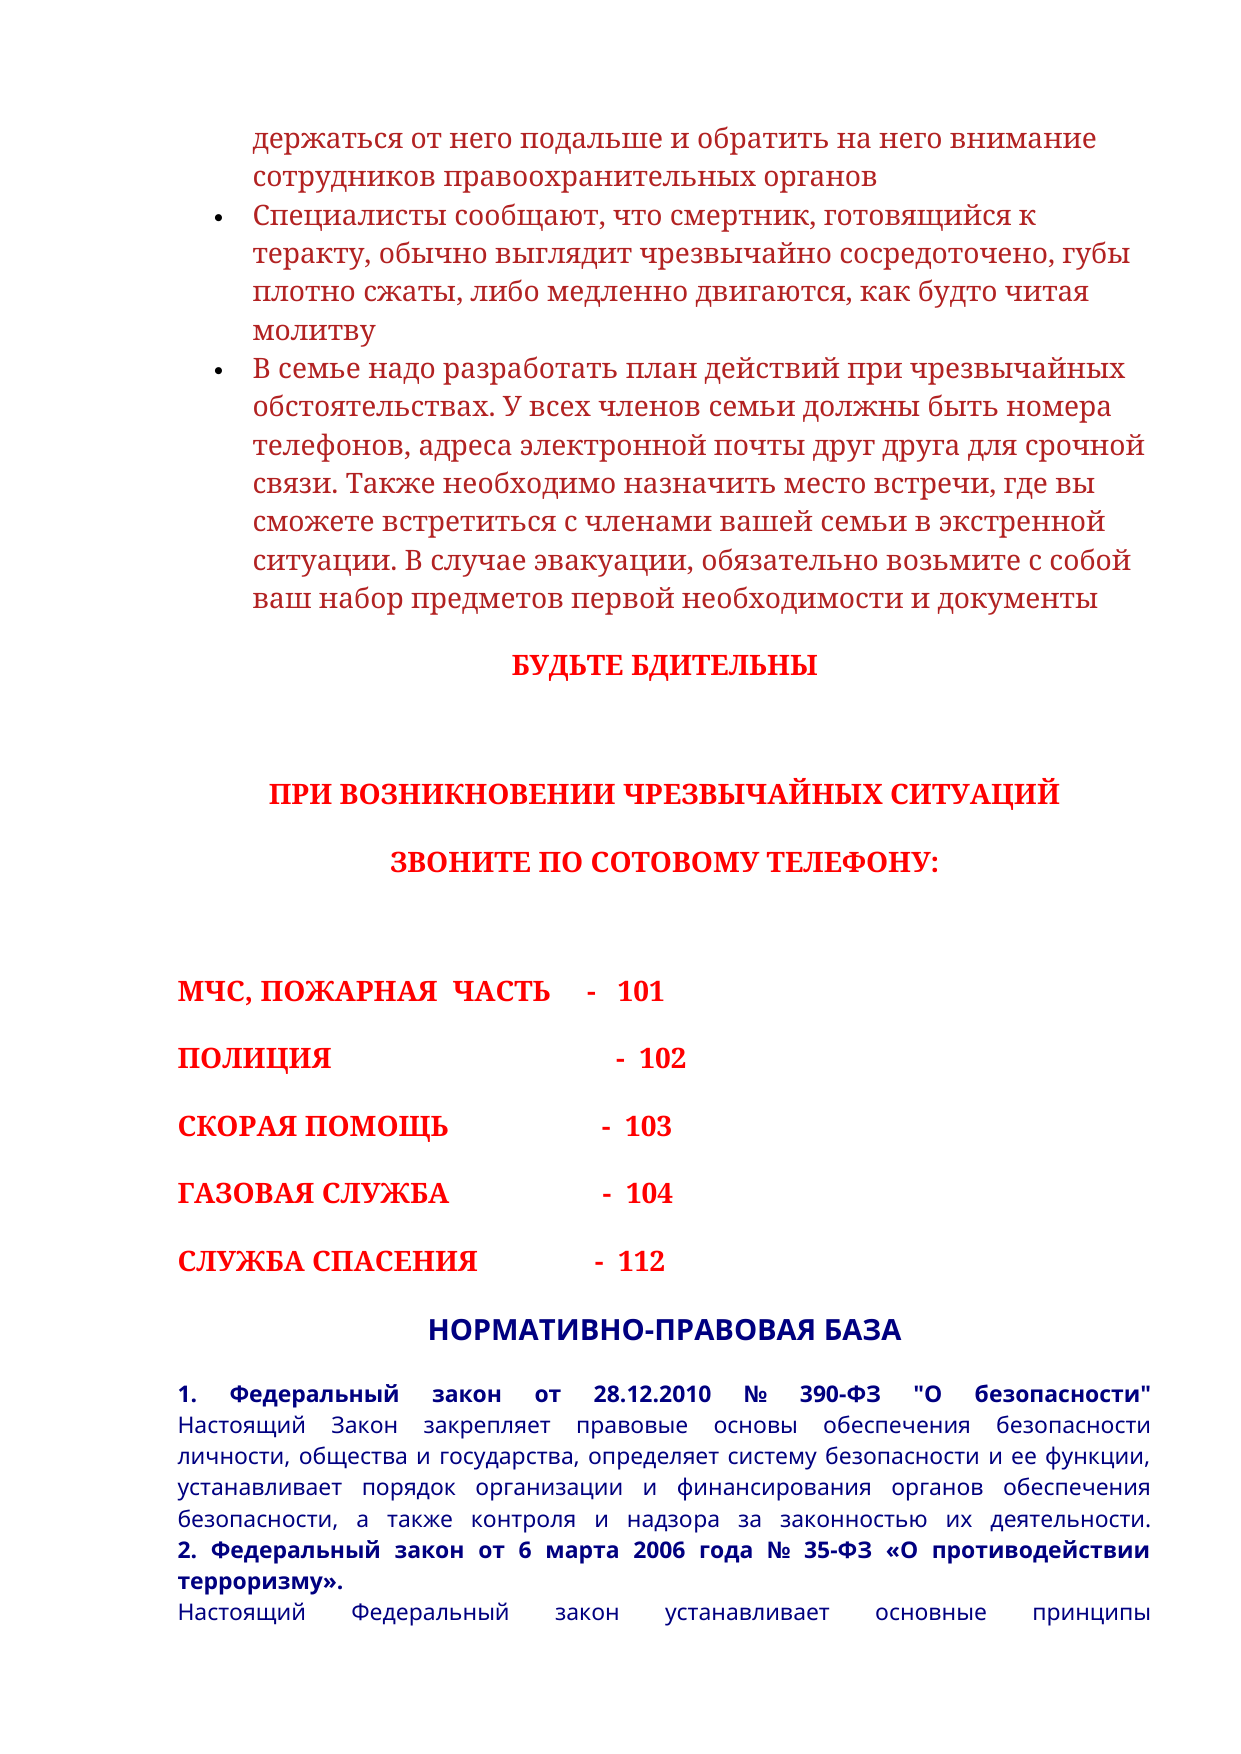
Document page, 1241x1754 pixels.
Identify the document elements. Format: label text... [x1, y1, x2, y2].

text ЗВОНИТЕ ПО СОТОВОМУ ТЕЛЕФОНУ: [177, 842, 1152, 881]
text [177, 1378, 1152, 1628]
text СЛУЖБА СПАСЕНИЯ - 112 [177, 1241, 1152, 1279]
text ПРИ ВОЗНИКНОВЕНИИ ЧРЕЗВЫЧАЙНЫХ СИТУАЦИЙ [177, 775, 1152, 813]
text МЧС, ПОЖАРНАЯ ЧАСТЬ - 101 [177, 971, 1152, 1009]
text НОРМАТИВНО-ПРАВОВАЯ БАЗА [177, 1309, 1152, 1348]
text БУДЬТЕ БДИТЕЛЬНЫ [177, 646, 1152, 684]
text ГАЗОВАЯ СЛУЖБА - 104 [177, 1174, 1152, 1212]
list В семье надо разработать план действий при чрезвычайных обстоятельствах. У всех членов семьи должны быть номера телефонов, адреса электронной почты друг друга для срочной связи. Также необходимо назначить место встречи, где вы сможете встретиться с членами вашей семьи в экстренной ситуации. В случае эвакуации, обязательно возьмите с собой ваш набор предметов первой необходимости и документы [215, 348, 1152, 616]
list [215, 118, 1152, 195]
text ПОЛИЦИЯ - 102 [177, 1039, 1152, 1077]
list Специалисты сообщают, что смертник, готовящийся к теракту, обычно выглядит чрезвычайно сосредоточено, губы плотно сжаты, либо медленно двигаются, как будто читая молитву [215, 195, 1152, 348]
text СКОРАЯ ПОМОЩЬ - 103 [177, 1106, 1152, 1144]
